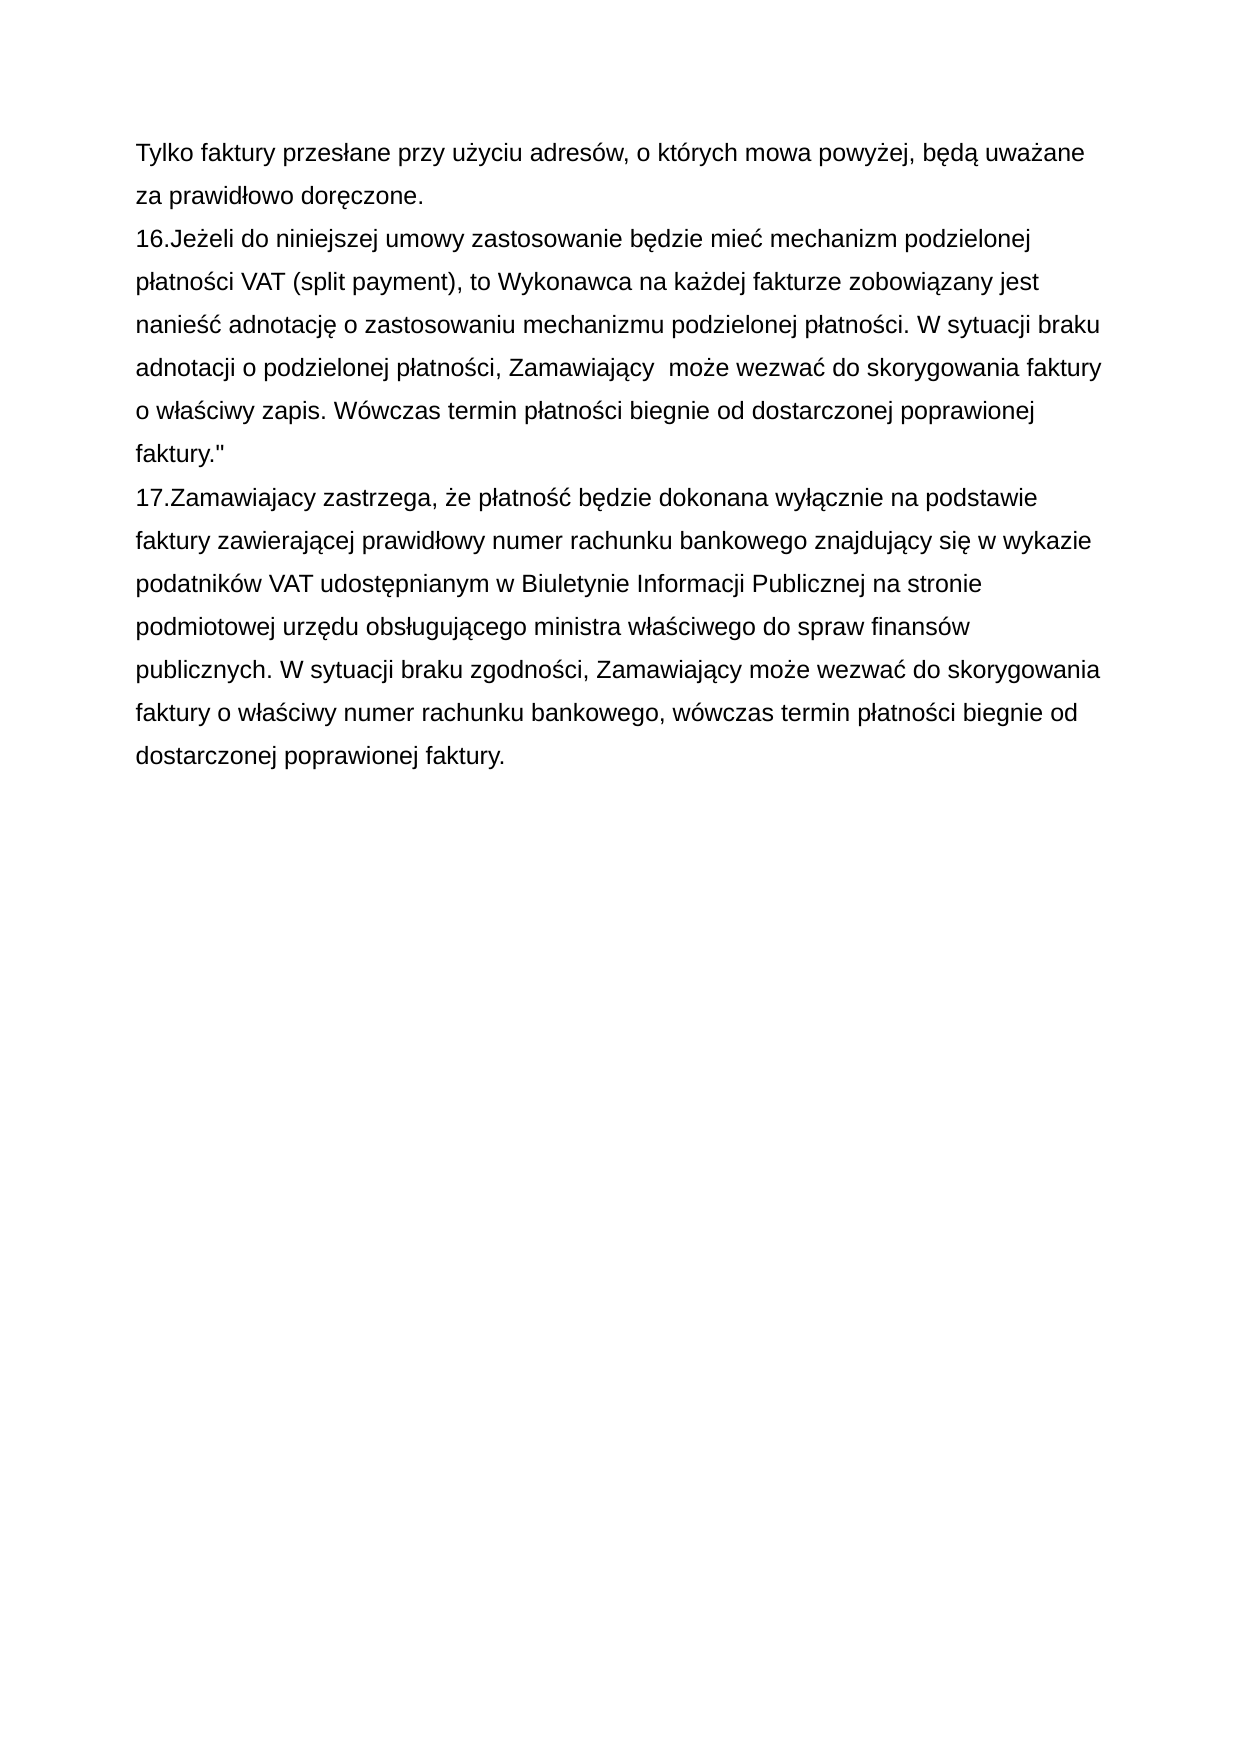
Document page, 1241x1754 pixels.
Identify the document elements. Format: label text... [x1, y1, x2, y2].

text 16.Jeżeli do niniejszej umowy zastosowanie będzie mieć mechanizm podzielonej płatności VAT (split payment), to Wykonawca na każdej fakturze zobowiązany jest nanieść adnotację o zastosowaniu mechanizmu podzielonej płatności. W sytuacji braku adnotacji o podzielonej płatności, Zamawiający może wezwać do skorygowania faktury o właściwy zapis. Wówczas termin płatności biegnie od dostarczonej poprawionej faktury." [135, 224, 1105, 468]
text 17.Zamawiajacy zastrzega, że płatność będzie dokonana wyłącznie na podstawie faktury zawierającej prawidłowy numer rachunku bankowego znajdujący się w wykazie podatników VAT udostępnianym w Biuletynie Informacji Publicznej na stronie podmiotowej urzędu obsługującego ministra właściwego do spraw finansów publicznych. W sytuacji braku zgodności, Zamawiający może wezwać do skorygowania faktury o właściwy numer rachunku bankowego, wówczas termin płatności biegnie od dostarczonej poprawionej faktury. [135, 482, 1105, 770]
text Tylko faktury przesłane przy użyciu adresów, o których mowa powyżej, będą uważane za prawidłowo doręczone. [135, 137, 1105, 209]
